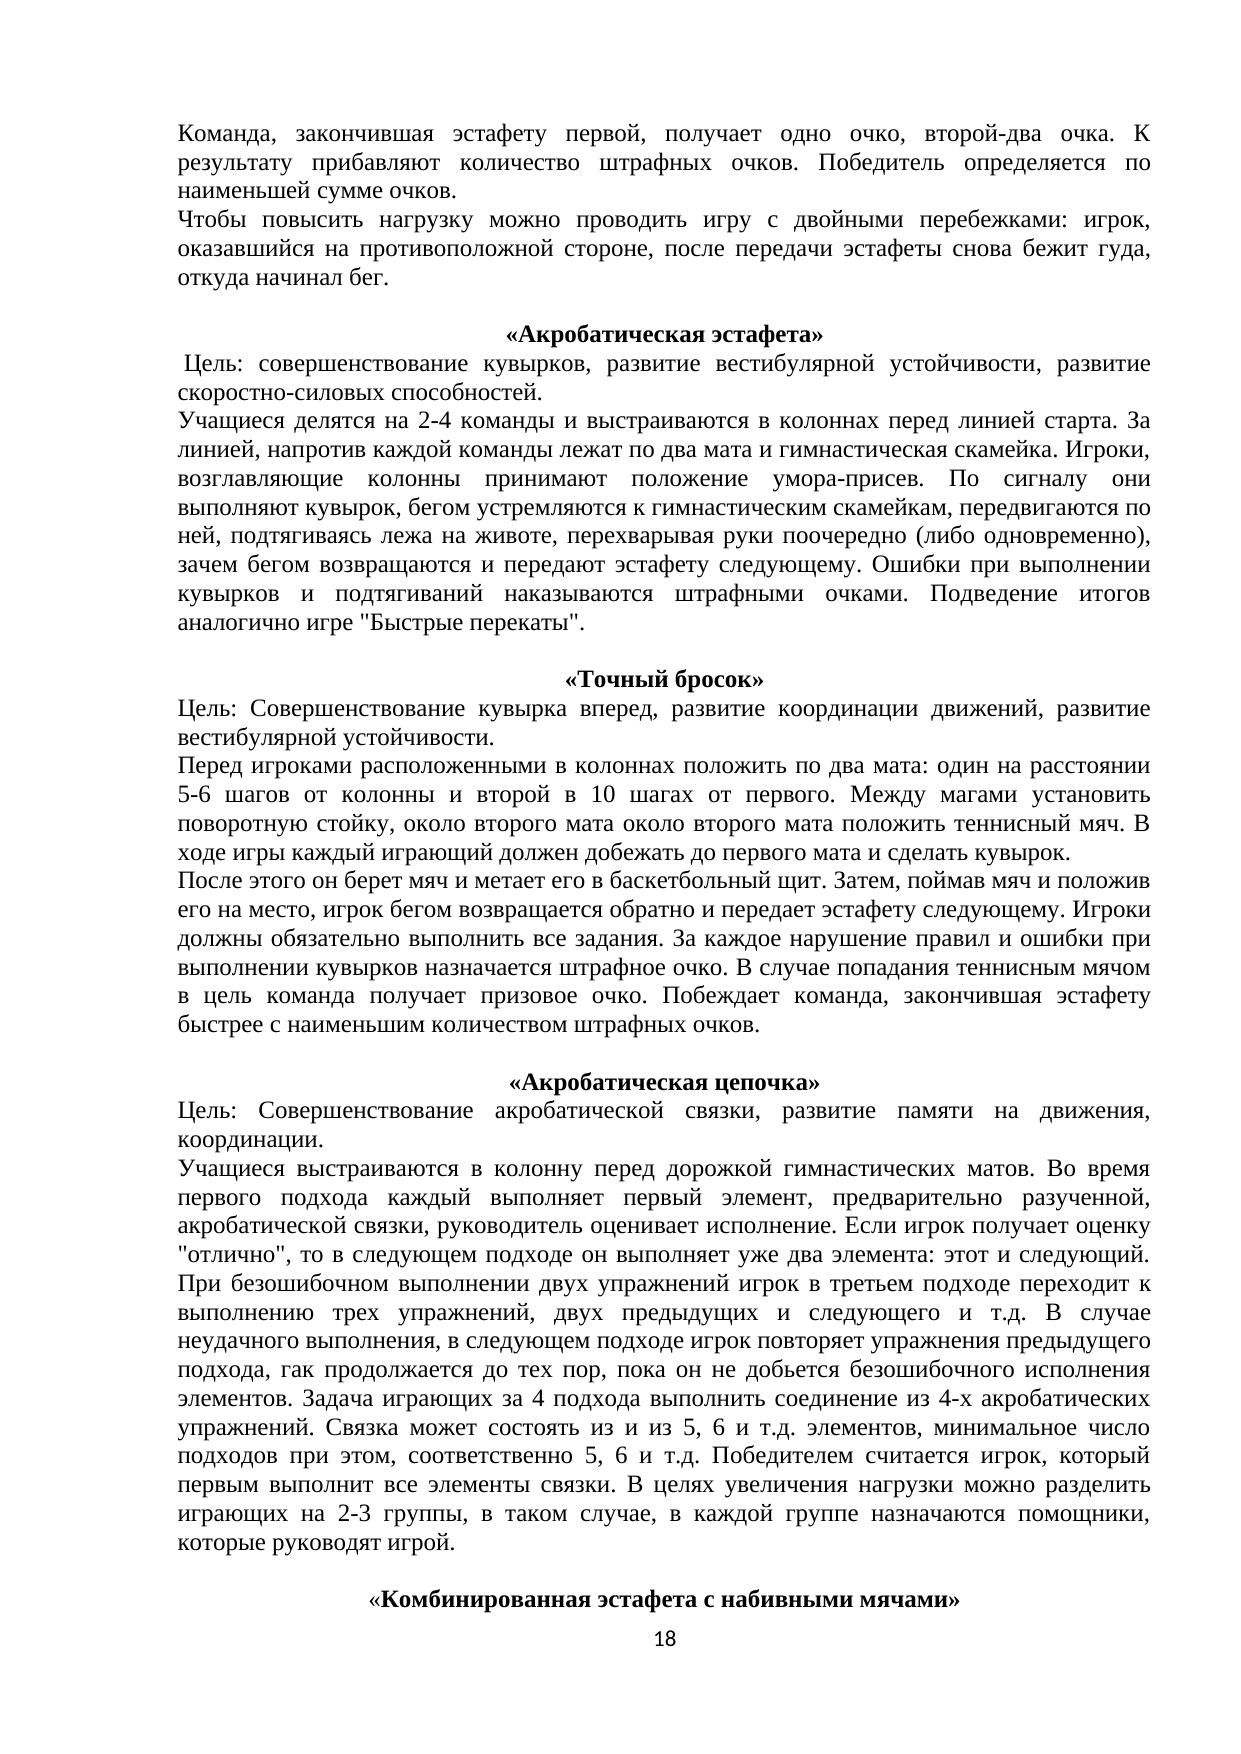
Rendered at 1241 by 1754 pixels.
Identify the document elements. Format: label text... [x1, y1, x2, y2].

text Учащиеся делятся на 2-4 команды и выстраиваются в колоннах перед линией старта. За линией, напротив каждой команды лежат по два мата и гимнастическая скамейка. Игроки, возглавляющие колонны принимают положение умора-присев. По сигналу они выполняют кувырок, бегом устремляются к гимнастическим скамейкам, передвигаются по ней, подтягиваясь лежа на животе, перехварывая руки поочередно (либо одновременно), зачем бегом возвращаются и передают эстафету следующему. Ошибки при выполнении кувырков и подтягиваний наказываются штрафными очками. Подведение итогов аналогично игре "Быстрые перекаты". [177, 406, 1152, 636]
text Чтобы повысить нагрузку можно проводить игру с двойными перебежками: игрок, оказавшийся на противоположной стороне, после передачи эстафеты снова бежит гуда, откуда начинал бег. [177, 204, 1152, 291]
text «Комбинированная эстафета с набивными мячами» [177, 1584, 1152, 1613]
text Перед игроками расположенными в колоннах положить по два мата: один на расстоянии 5-6 шагов от колонны и второй в 10 шагах от первого. Между магами установить поворотную стойку, около второго мата около второго мата положить теннисный мяч. В ходе игры каждый играющий должен добежать до первого мата и сделать кувырок. [177, 751, 1152, 866]
text Учащиеся выстраиваются в колонну перед дорожкой гимнастических матов. Во время первого подхода каждый выполняет первый элемент, предварительно разученной, акробатической связки, руководитель оценивает исполнение. Если игрок получает оценку "отлично", то в следующем подходе он выполняет уже два элемента: этот и следующий. При безошибочном выполнении двух упражнений игрок в третьем подходе переходит к выполнению трех упражнений, двух предыдущих и следующего и т.д. В случае неудачного выполнения, в следующем подходе игрок повторяет упражнения предыдущего подхода, гак продолжается до тех пор, пока он не добьется безошибочного исполнения элементов. Задача играющих за 4 подхода выполнить соединение из 4-х акробатических упражнений. Связка может состоять из и из 5, 6 и т.д. элементов, минимальное число подходов при этом, соответственно 5, 6 и т.д. Победителем считается игрок, который первым выполнит все элементы связки. В целях увеличения нагрузки можно разделить играющих на 2-3 группы, в таком случае, в каждой группе назначаются помощники, которые руководят игрой. [177, 1153, 1152, 1556]
text Цель: Совершенствование акробатической связки, развитие памяти на движения, координации. [177, 1096, 1152, 1153]
text «Точный бросок» [177, 664, 1152, 693]
text «Акробатическая эстафета» [177, 319, 1152, 348]
text Цель: совершенствование кувырков, развитие вестибулярной устойчивости, развитие скоростно-силовых способностей. [177, 348, 1152, 406]
text После этого он берет мяч и метает его в баскетбольный щит. Затем, поймав мяч и положив его на место, игрок бегом возвращается обратно и передает эстафету следующему. Игроки должны обязательно выполнить все задания. За каждое нарушение правил и ошибки при выполнении кувырков назначается штрафное очко. В случае попадания теннисным мячом в цель команда получает призовое очко. Побеждает команда, закончившая эстафету быстрее с наименьшим количеством штрафных очков. [177, 866, 1152, 1038]
text Команда, закончившая эстафету первой, получает одно очко, второй-два очка. К результату прибавляют количество штрафных очков. Победитель определяется по наименьшей сумме очков. [177, 118, 1152, 204]
text «Акробатическая цепочка» [177, 1067, 1152, 1096]
text Цель: Совершенствование кувырка вперед, развитие координации движений, развитие вестибулярной устойчивости. [177, 693, 1152, 751]
